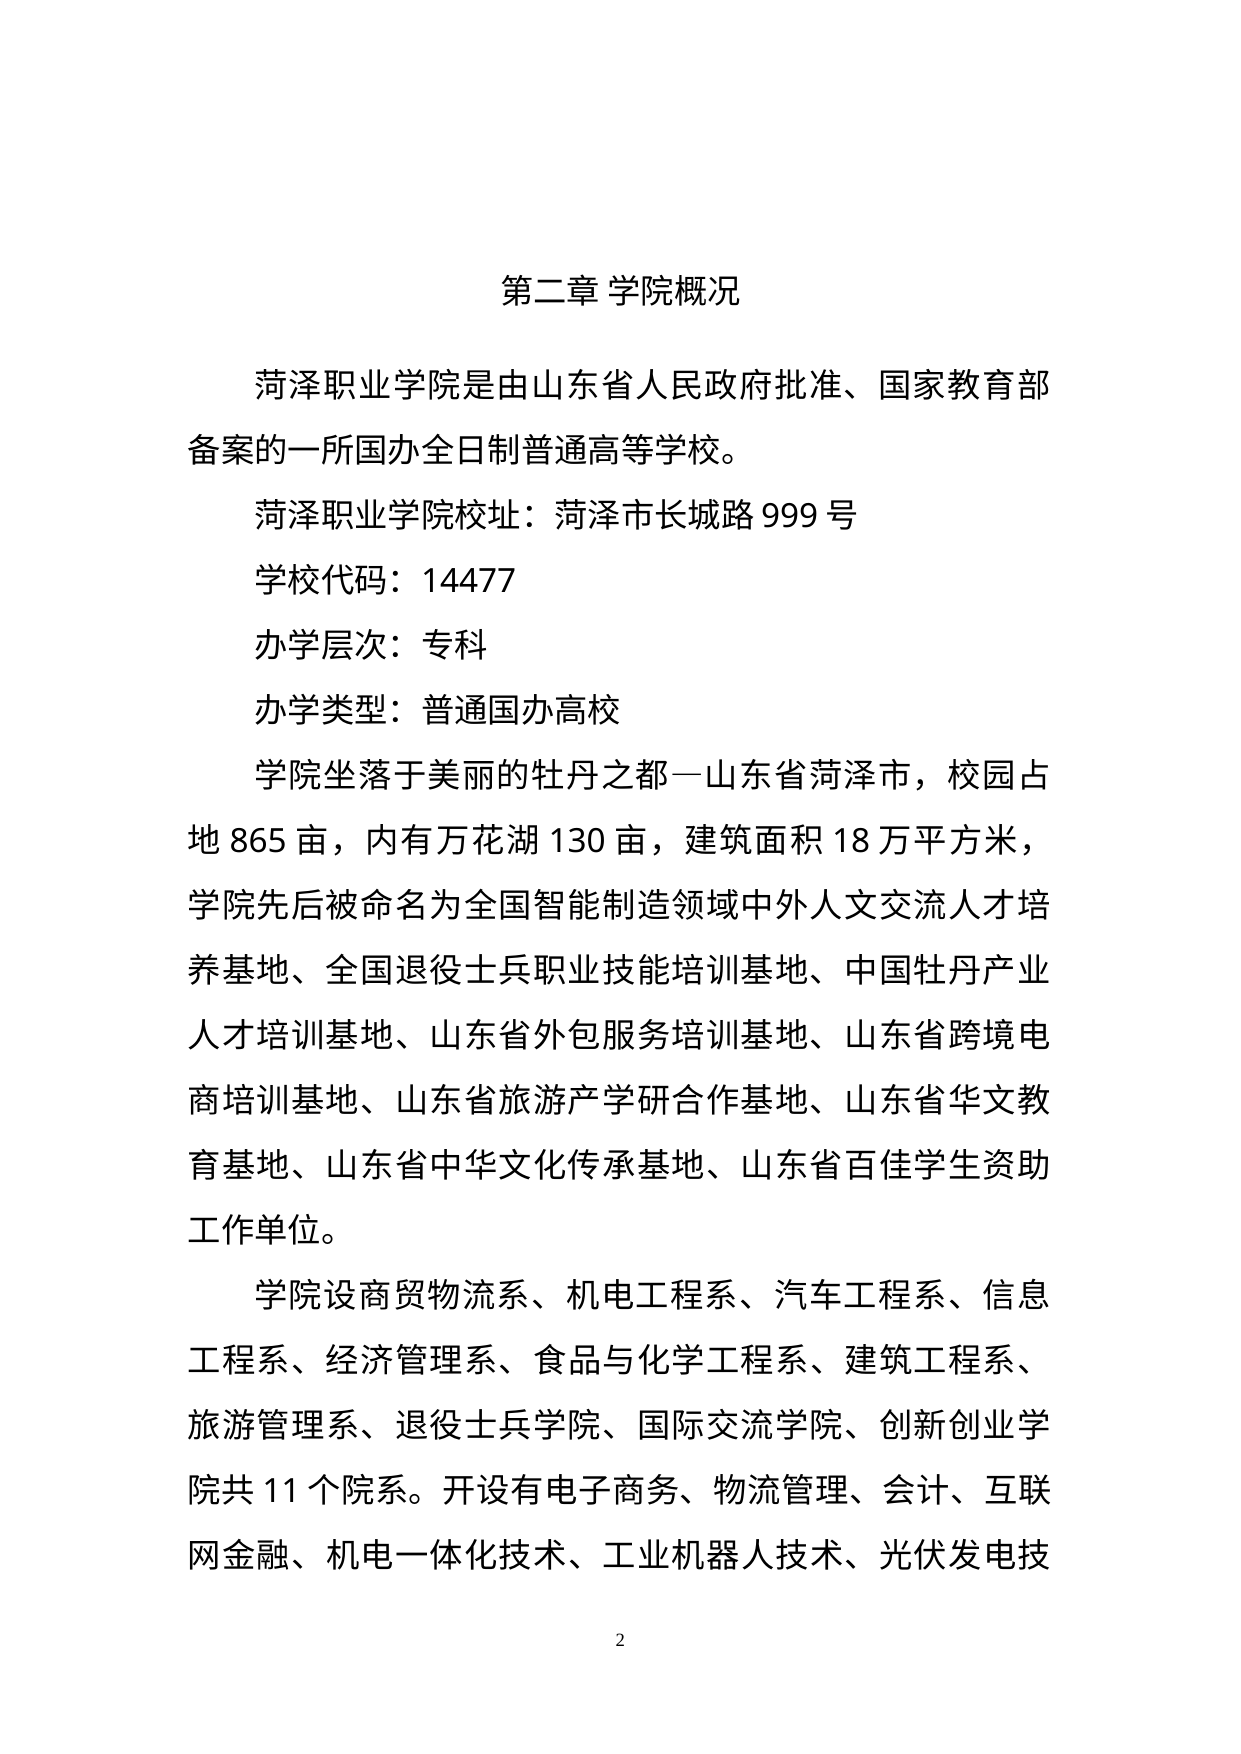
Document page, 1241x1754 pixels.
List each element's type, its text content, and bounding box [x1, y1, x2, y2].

text 办学类型：普通国办高校 [187, 675, 1053, 740]
text 菏泽职业学院是由山东省人民政府批准、国家教育部备案的一所国办全日制普通高等学校。 [187, 350, 1053, 480]
text 菏泽职业学院校址：菏泽市长城路999号 [187, 480, 1053, 545]
text 学院坐落于美丽的牡丹之都—山东省菏泽市，校园占地865亩，内有万花湖130亩，建筑面积18万平方米， 学院先后被命名为全国智能制造领域中外人文交流人才培养基地、全国退役士兵职业技能培训基地、中国牡丹产业人才培训基地、山东省外包服务培训基地、山东省跨境电商培训基地、山东省旅游产学研合作基地、山东省华文教育基地、山东省中华文化传承基地、山东省百佳学生资助工作单位。 [187, 740, 1053, 1260]
text 办学层次：专科 [187, 610, 1053, 675]
list 第二章 学院概况 [187, 256, 1053, 321]
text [187, 1260, 1053, 1585]
text 学校代码：14477 [187, 545, 1053, 610]
